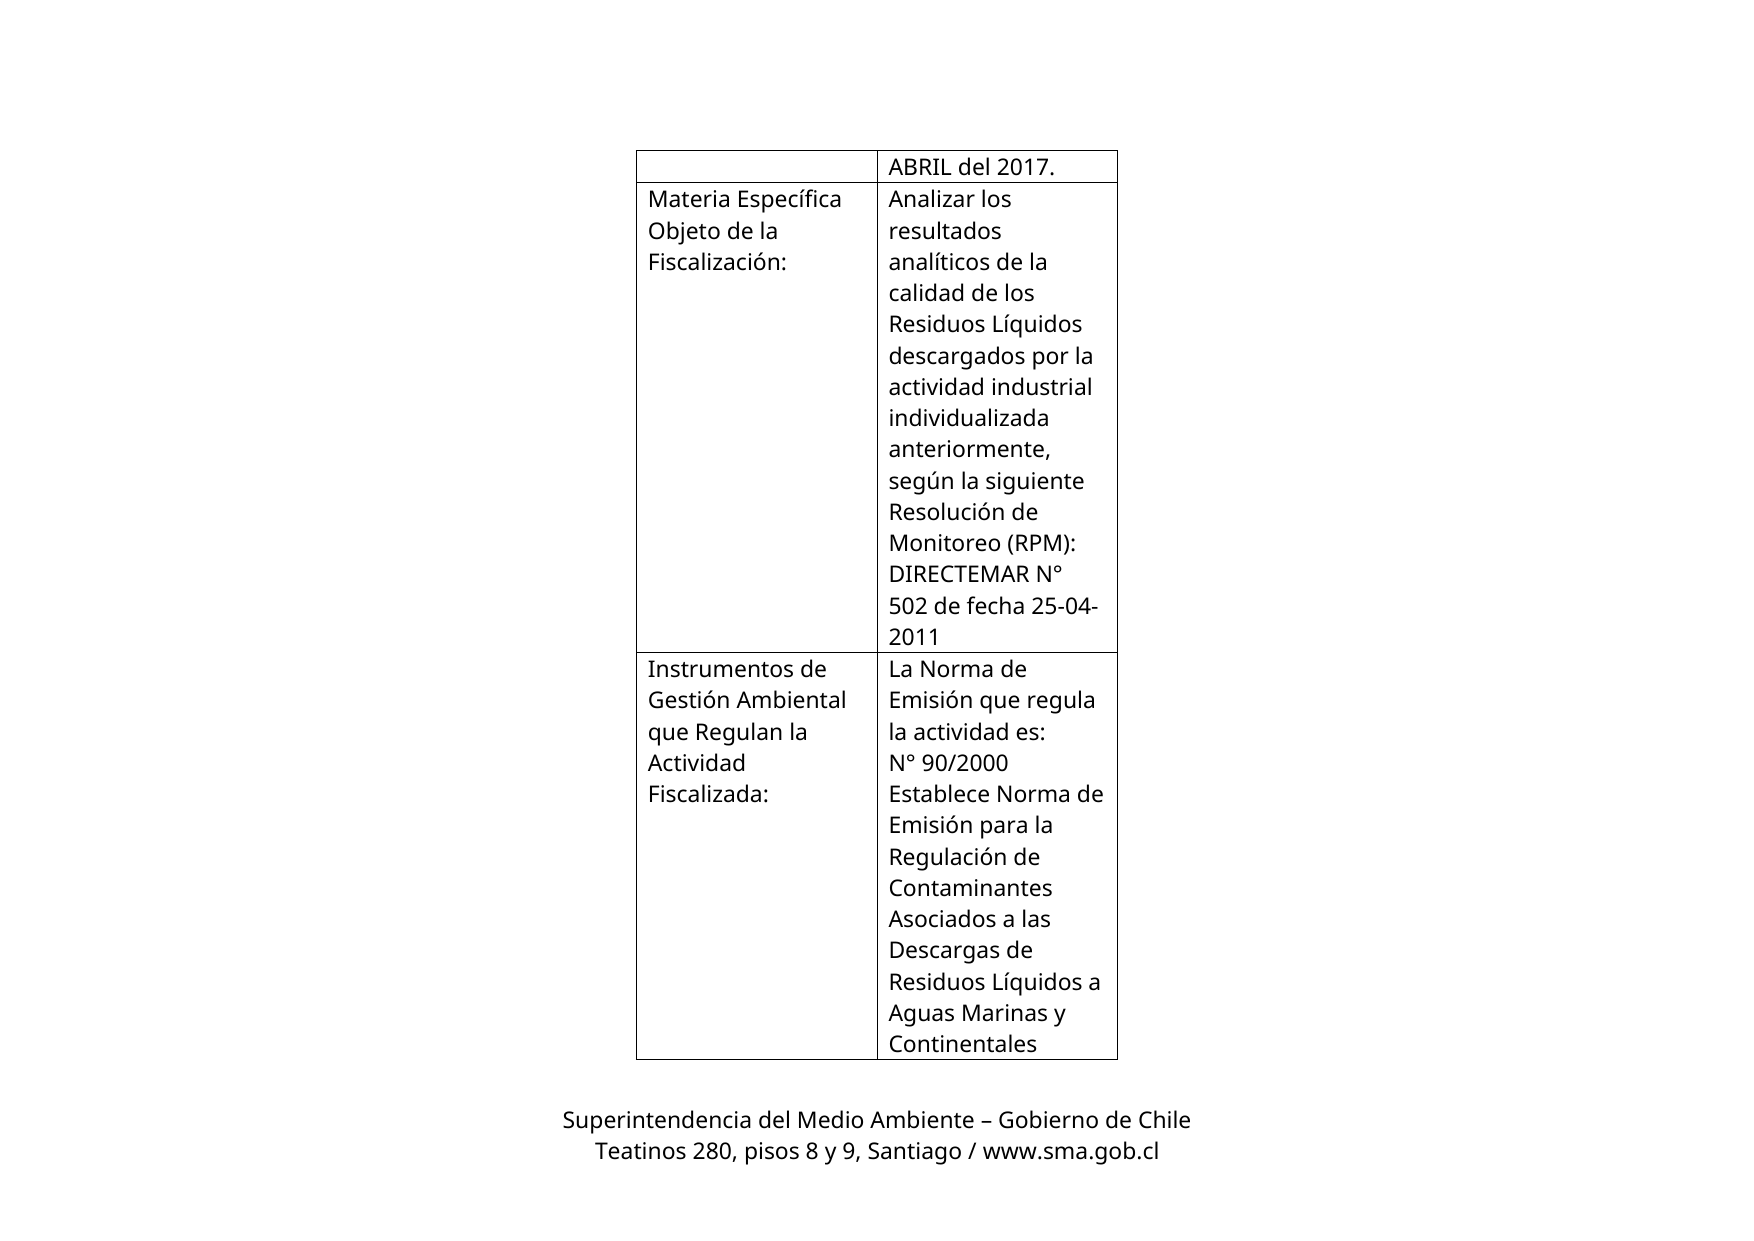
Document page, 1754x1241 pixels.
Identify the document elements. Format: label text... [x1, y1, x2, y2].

table_cell Analizar los resultados analíticos de la calidad de los Residuos Líquidos descargados por la actividad industrial individualizada anteriormente, según la siguiente Resolución de Monitoreo (RPM): DIRECTEMAR N° 502 de fecha 25-04-2011 [878, 183, 1117, 652]
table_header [878, 151, 1117, 182]
table_cell Materia Específica Objeto de la Fiscalización: [637, 183, 877, 652]
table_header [637, 151, 877, 182]
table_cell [637, 653, 877, 1059]
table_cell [878, 653, 1117, 1059]
